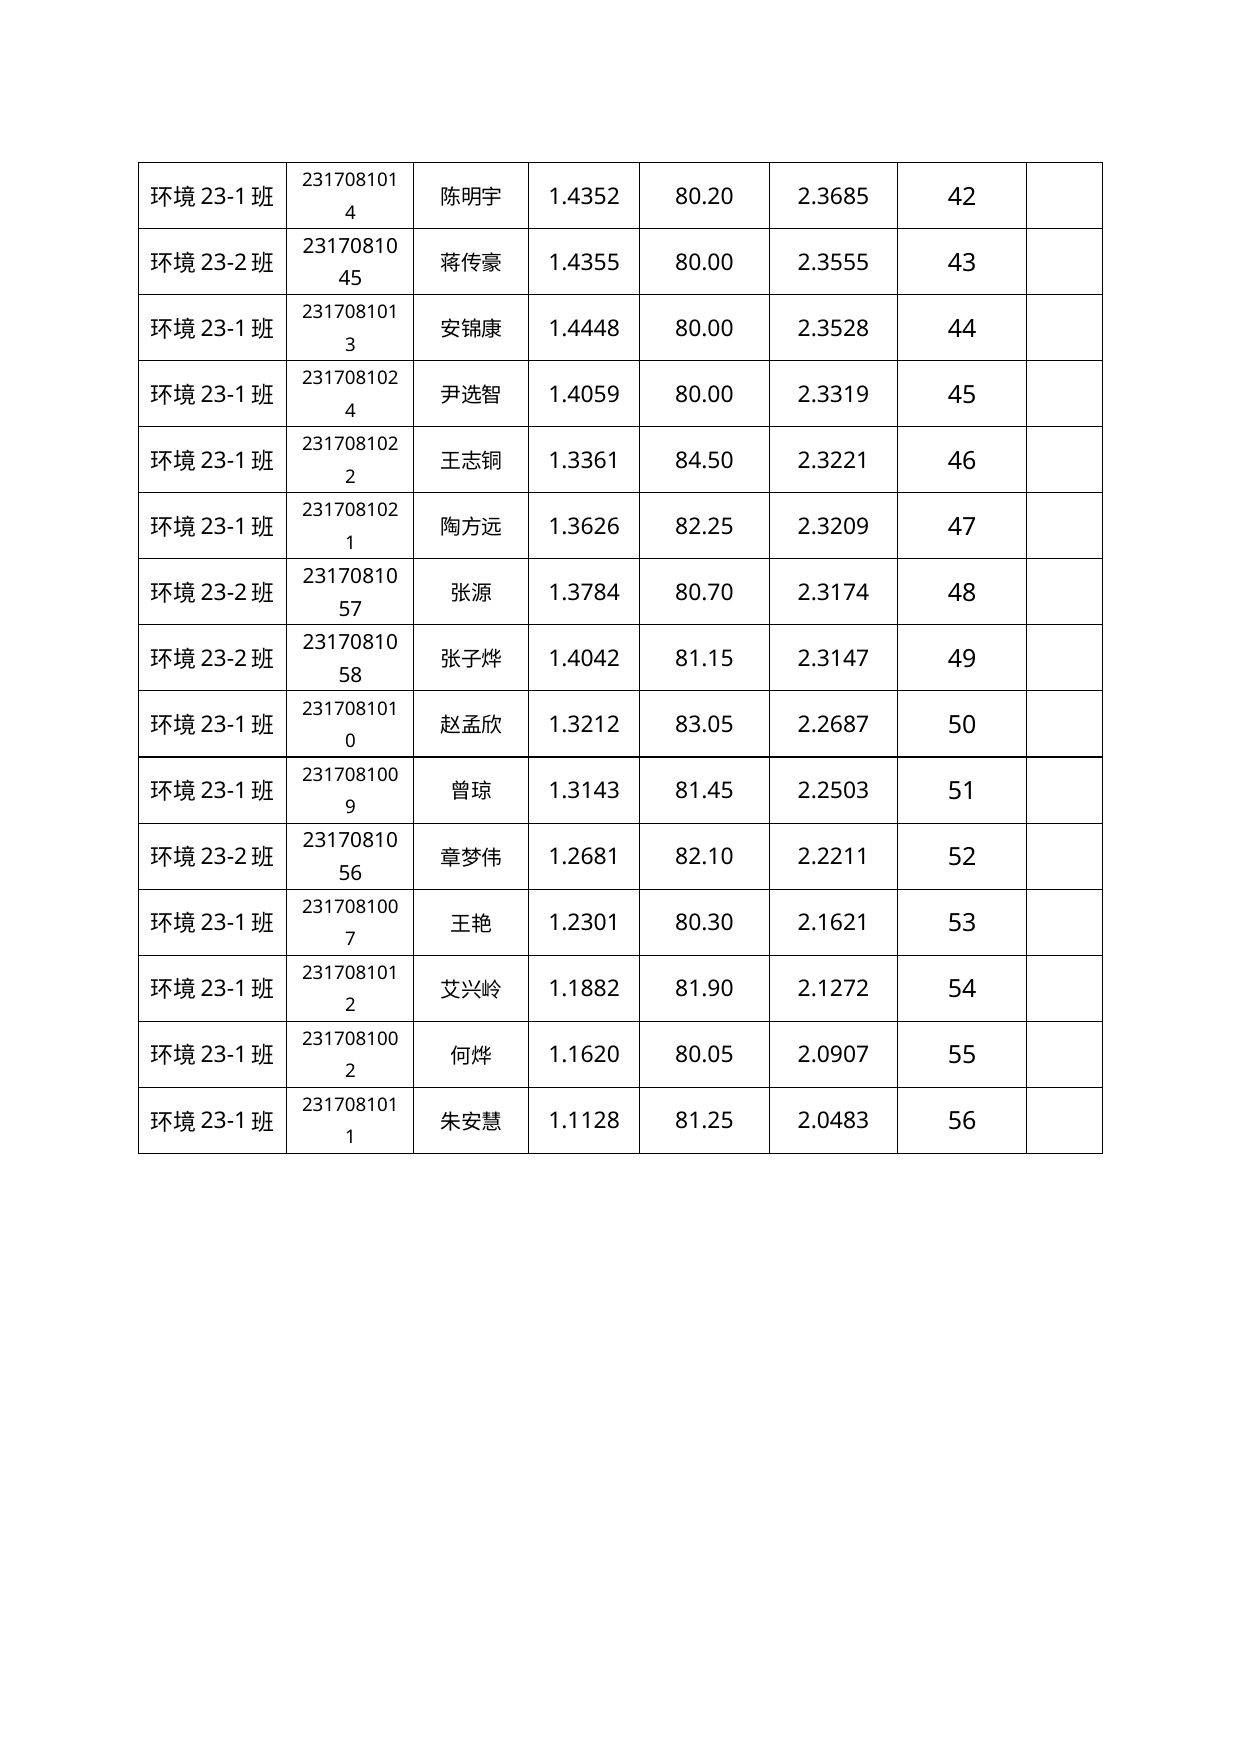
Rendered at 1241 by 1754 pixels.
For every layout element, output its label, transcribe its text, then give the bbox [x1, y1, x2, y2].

table_cell [1027, 229, 1102, 294]
table_cell [1027, 956, 1102, 1021]
table_cell [1027, 625, 1102, 690]
table_cell 赵孟欣 [414, 691, 528, 756]
table_cell 54 [898, 956, 1026, 1021]
table_cell 环境23-1班 [139, 163, 286, 228]
table_cell 1.3626 [529, 493, 639, 558]
table_cell 1.4448 [529, 295, 639, 360]
table_cell 环境23-1班 [139, 295, 286, 360]
table_cell 84.50 [640, 427, 769, 492]
table_cell 42 [898, 163, 1026, 228]
table_cell 1.3361 [529, 427, 639, 492]
table_cell 45 [898, 361, 1026, 426]
table_cell 2317081021 [287, 493, 413, 558]
table_cell 2.2503 [770, 758, 897, 822]
table_cell 2317081013 [287, 295, 413, 360]
table_cell 2317081012 [287, 956, 413, 1021]
table_cell 44 [898, 295, 1026, 360]
table_cell 何烨 [414, 1022, 528, 1087]
table_cell 安锦康 [414, 295, 528, 360]
table_cell 1.4059 [529, 361, 639, 426]
table_cell 环境23-1班 [139, 758, 286, 822]
table_cell [1027, 758, 1102, 822]
table_cell 环境23-1班 [139, 493, 286, 558]
table_cell 2.3685 [770, 163, 897, 228]
table_cell 2.3528 [770, 295, 897, 360]
table_cell 环境23-1班 [139, 1022, 286, 1087]
table_cell 80.20 [640, 163, 769, 228]
table_cell 环境23-2班 [139, 824, 286, 888]
table_cell 王艳 [414, 890, 528, 954]
table_cell 1.1882 [529, 956, 639, 1021]
table_cell 1.4042 [529, 625, 639, 690]
table_cell 艾兴岭 [414, 956, 528, 1021]
table_cell 环境23-2班 [139, 625, 286, 690]
table_cell 2.3147 [770, 625, 897, 690]
table_cell 2317081024 [287, 361, 413, 426]
table_cell 1.3212 [529, 691, 639, 756]
table_cell 2.2687 [770, 691, 897, 756]
table_cell 80.00 [640, 361, 769, 426]
table_cell [1027, 493, 1102, 558]
table_cell 80.70 [640, 559, 769, 624]
table_cell 1.3143 [529, 758, 639, 822]
table_cell 80.00 [640, 229, 769, 294]
table_cell 2317081009 [287, 758, 413, 822]
table_cell 50 [898, 691, 1026, 756]
table_cell 1.2681 [529, 824, 639, 888]
table_cell 53 [898, 890, 1026, 954]
table_cell 2.1272 [770, 956, 897, 1021]
table_cell 张源 [414, 559, 528, 624]
table_cell 环境23-1班 [139, 890, 286, 954]
table_cell [1027, 295, 1102, 360]
table_cell [1027, 427, 1102, 492]
table_cell 2317081045 [287, 229, 413, 294]
table_cell 81.90 [640, 956, 769, 1021]
table_cell 56 [898, 1088, 1026, 1153]
table_cell 环境23-1班 [139, 691, 286, 756]
table_cell 环境23-2班 [139, 229, 286, 294]
table_cell 1.4355 [529, 229, 639, 294]
table_cell 陈明宇 [414, 163, 528, 228]
table_cell 王志铜 [414, 427, 528, 492]
table_cell 2.1621 [770, 890, 897, 954]
table_cell [1027, 1088, 1102, 1153]
table_cell 1.1620 [529, 1022, 639, 1087]
table_cell 80.05 [640, 1022, 769, 1087]
table_cell 82.25 [640, 493, 769, 558]
table_cell 47 [898, 493, 1026, 558]
table_cell 43 [898, 229, 1026, 294]
table_cell 81.25 [640, 1088, 769, 1153]
table_cell 80.00 [640, 295, 769, 360]
table_cell 朱安慧 [414, 1088, 528, 1153]
table_cell 2317081058 [287, 625, 413, 690]
table_cell 尹选智 [414, 361, 528, 426]
table_cell 环境23-1班 [139, 956, 286, 1021]
table_cell 2.2211 [770, 824, 897, 888]
table_cell 1.1128 [529, 1088, 639, 1153]
table_cell 81.15 [640, 625, 769, 690]
table_cell 2.3319 [770, 361, 897, 426]
table_cell 环境23-1班 [139, 361, 286, 426]
table_cell 2.3209 [770, 493, 897, 558]
table_cell 2317081056 [287, 824, 413, 888]
table_cell 82.10 [640, 824, 769, 888]
table_cell 2.3555 [770, 229, 897, 294]
table_cell 81.45 [640, 758, 769, 822]
table_cell 陶方远 [414, 493, 528, 558]
table_cell 2.3174 [770, 559, 897, 624]
table_cell 80.30 [640, 890, 769, 954]
table_cell 55 [898, 1022, 1026, 1087]
table_cell 83.05 [640, 691, 769, 756]
table_cell 2317081002 [287, 1022, 413, 1087]
table_cell [1027, 361, 1102, 426]
table_cell 环境23-2班 [139, 559, 286, 624]
table_cell 曾琼 [414, 758, 528, 822]
table_cell 蒋传豪 [414, 229, 528, 294]
table_cell 49 [898, 625, 1026, 690]
table_cell 48 [898, 559, 1026, 624]
table_cell 2317081022 [287, 427, 413, 492]
table_cell 环境23-1班 [139, 427, 286, 492]
table_cell 2317081010 [287, 691, 413, 756]
table_cell 张子烨 [414, 625, 528, 690]
table_cell 51 [898, 758, 1026, 822]
table_cell 1.2301 [529, 890, 639, 954]
table_cell 2317081011 [287, 1088, 413, 1153]
table_cell 52 [898, 824, 1026, 888]
table_cell 1.4352 [529, 163, 639, 228]
table_cell 1.3784 [529, 559, 639, 624]
table_cell 46 [898, 427, 1026, 492]
table_cell 2.3221 [770, 427, 897, 492]
table_cell 2317081014 [287, 163, 413, 228]
table_cell [1027, 559, 1102, 624]
table_cell 章梦伟 [414, 824, 528, 888]
table_cell 2317081007 [287, 890, 413, 954]
table_cell 2.0907 [770, 1022, 897, 1087]
table_cell [1027, 824, 1102, 888]
table_cell 环境23-1班 [139, 1088, 286, 1153]
table_cell [1027, 691, 1102, 756]
table_cell 2317081057 [287, 559, 413, 624]
table_cell 2.0483 [770, 1088, 897, 1153]
table_cell [1027, 163, 1102, 228]
table_cell [1027, 890, 1102, 954]
table_cell [1027, 1022, 1102, 1087]
